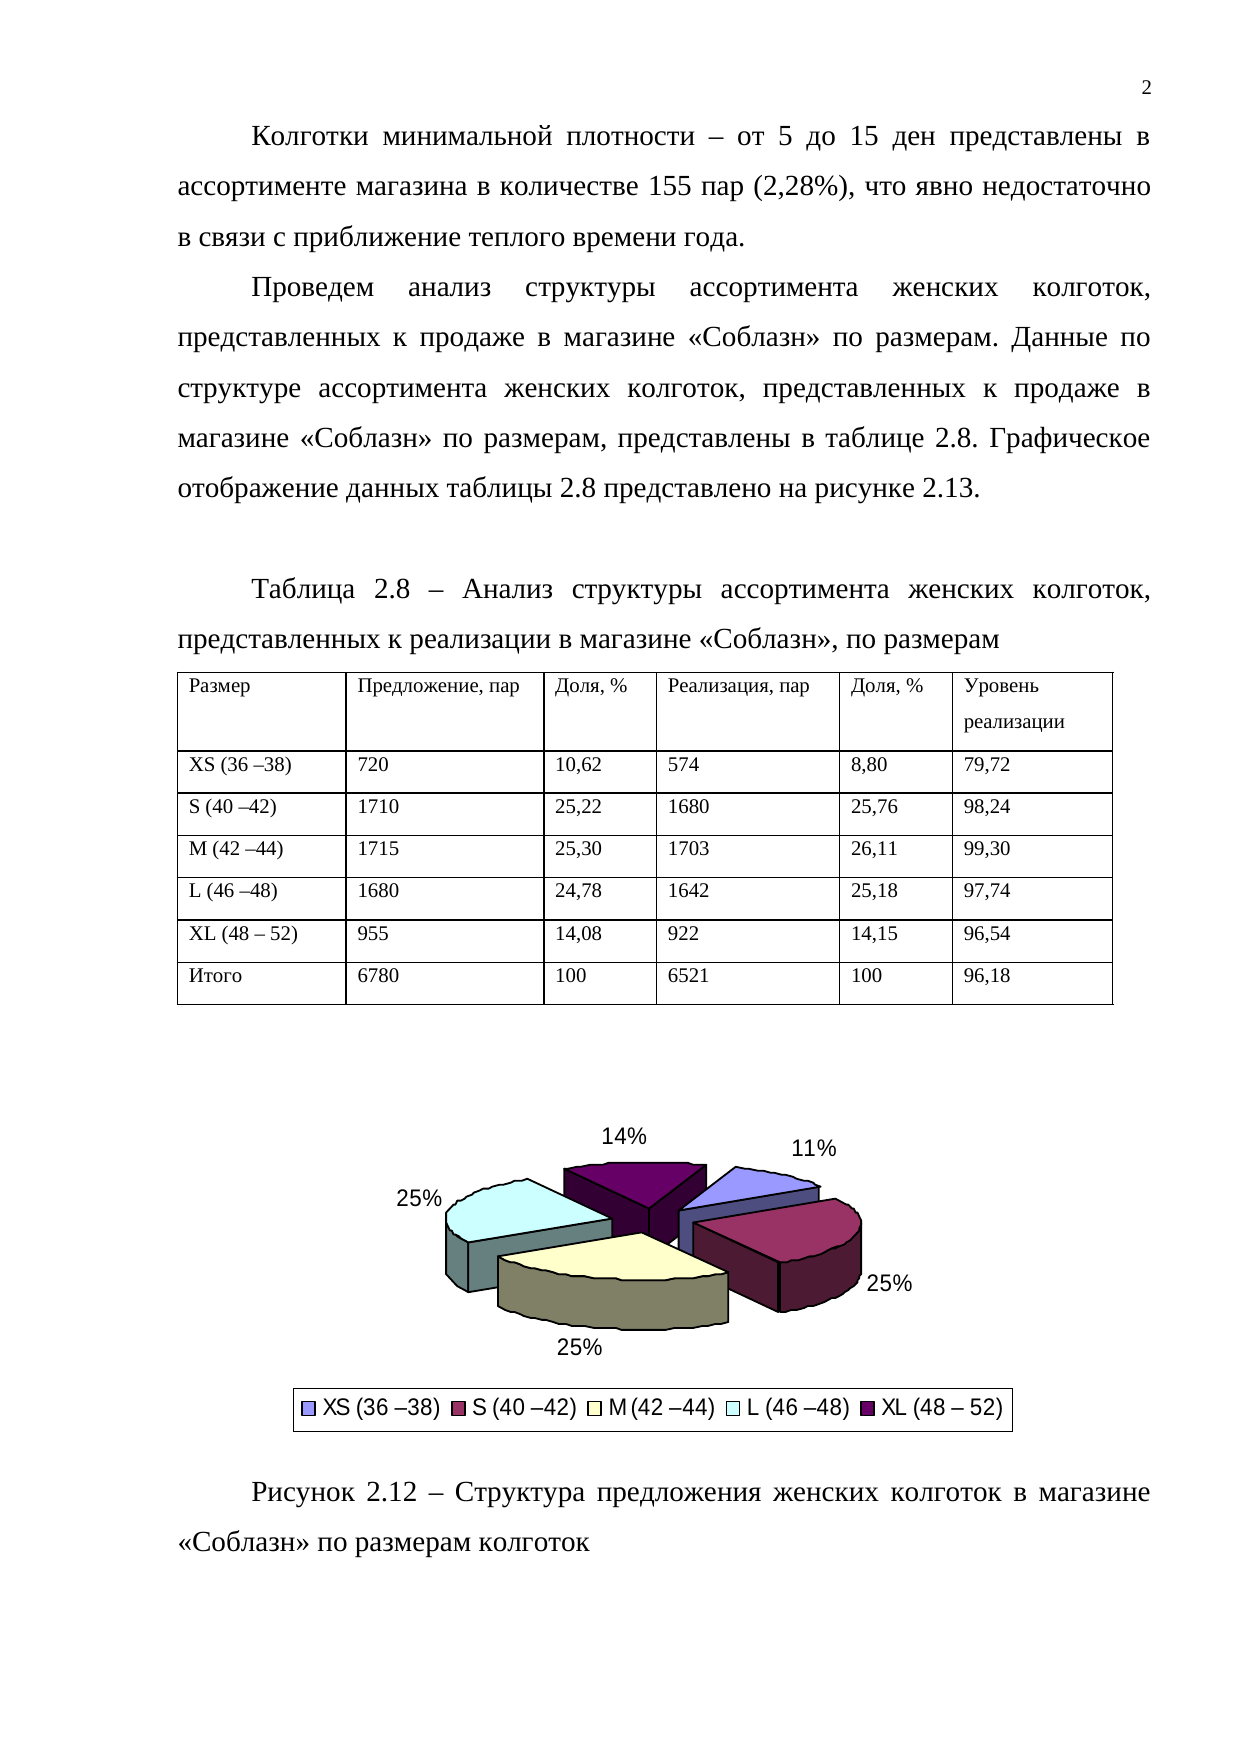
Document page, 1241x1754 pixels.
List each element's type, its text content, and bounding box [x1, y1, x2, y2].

table_cell 25,18 [840, 878, 952, 919]
table_cell 8,80 [840, 752, 952, 792]
table_cell 6521 [657, 963, 839, 1004]
table_cell M (42 –44) [178, 836, 345, 877]
table_cell 100 [840, 963, 952, 1004]
text Проведем анализ структуры ассортимента женских колготок, представленных к продаже в магазине «Соблазн» по размерам. Данные по структуре ассортимента женских колготок, представленных к продаже в магазине «Соблазн» по размерам, представлены в таблице 2.8. Графическое отображение данных таблицы 2.8 представлено на рисунке 2.13. [177, 269, 1152, 504]
table_cell 574 [657, 752, 839, 792]
table_cell 10,62 [545, 752, 656, 792]
table_cell 97,74 [953, 878, 1112, 919]
text Колготки минимальной плотности – от 5 до 15 ден представлены в ассортименте магазина в количестве 155 пар (2,28%), что явно недостаточно в связи с приближение теплого времени года. [177, 118, 1152, 252]
table_cell 1715 [347, 836, 543, 877]
table_header Реализация, пар [657, 673, 839, 750]
table_cell 96,54 [953, 921, 1112, 961]
table_cell 25,30 [545, 836, 656, 877]
table_cell XL (48 – 52) [178, 921, 345, 961]
table_header Предложение, пар [347, 673, 543, 750]
table_header Размер [178, 673, 345, 750]
table_cell 79,72 [953, 752, 1112, 792]
table_cell 6780 [347, 963, 543, 1004]
table_cell S (40 –42) [178, 794, 345, 834]
table_cell 99,30 [953, 836, 1112, 877]
table_cell XS (36 –38) [178, 752, 345, 792]
table_header Доля, % [840, 673, 952, 750]
table_cell 922 [657, 921, 839, 961]
table_cell 26,11 [840, 836, 952, 877]
table_cell 1710 [347, 794, 543, 834]
table_cell 98,24 [953, 794, 1112, 834]
table_cell 720 [347, 752, 543, 792]
table_cell 100 [545, 963, 656, 1004]
table_cell 1680 [657, 794, 839, 834]
table_cell 96,18 [953, 963, 1112, 1004]
text Таблица 2.8 – Анализ структуры ассортимента женских колготок, представленных к реализации в магазине «Соблазн», по размерам [177, 571, 1152, 655]
table_header Доля, % [545, 673, 656, 750]
text Рисунок 2.12 – Структура предложения женских колготок в магазине «Соблазн» по размерам колготок [177, 1474, 1152, 1558]
table_cell 25,76 [840, 794, 952, 834]
table_cell 1680 [347, 878, 543, 919]
table_cell 1642 [657, 878, 839, 919]
table_cell 14,08 [545, 921, 656, 961]
table_cell 1703 [657, 836, 839, 877]
table_cell 14,15 [840, 921, 952, 961]
table_cell 24,78 [545, 878, 656, 919]
table_header Уровень реализации [953, 673, 1112, 750]
table_cell L (46 –48) [178, 878, 345, 919]
table_cell Итого [178, 963, 345, 1004]
table_cell 25,22 [545, 794, 656, 834]
table_cell 955 [347, 921, 543, 961]
